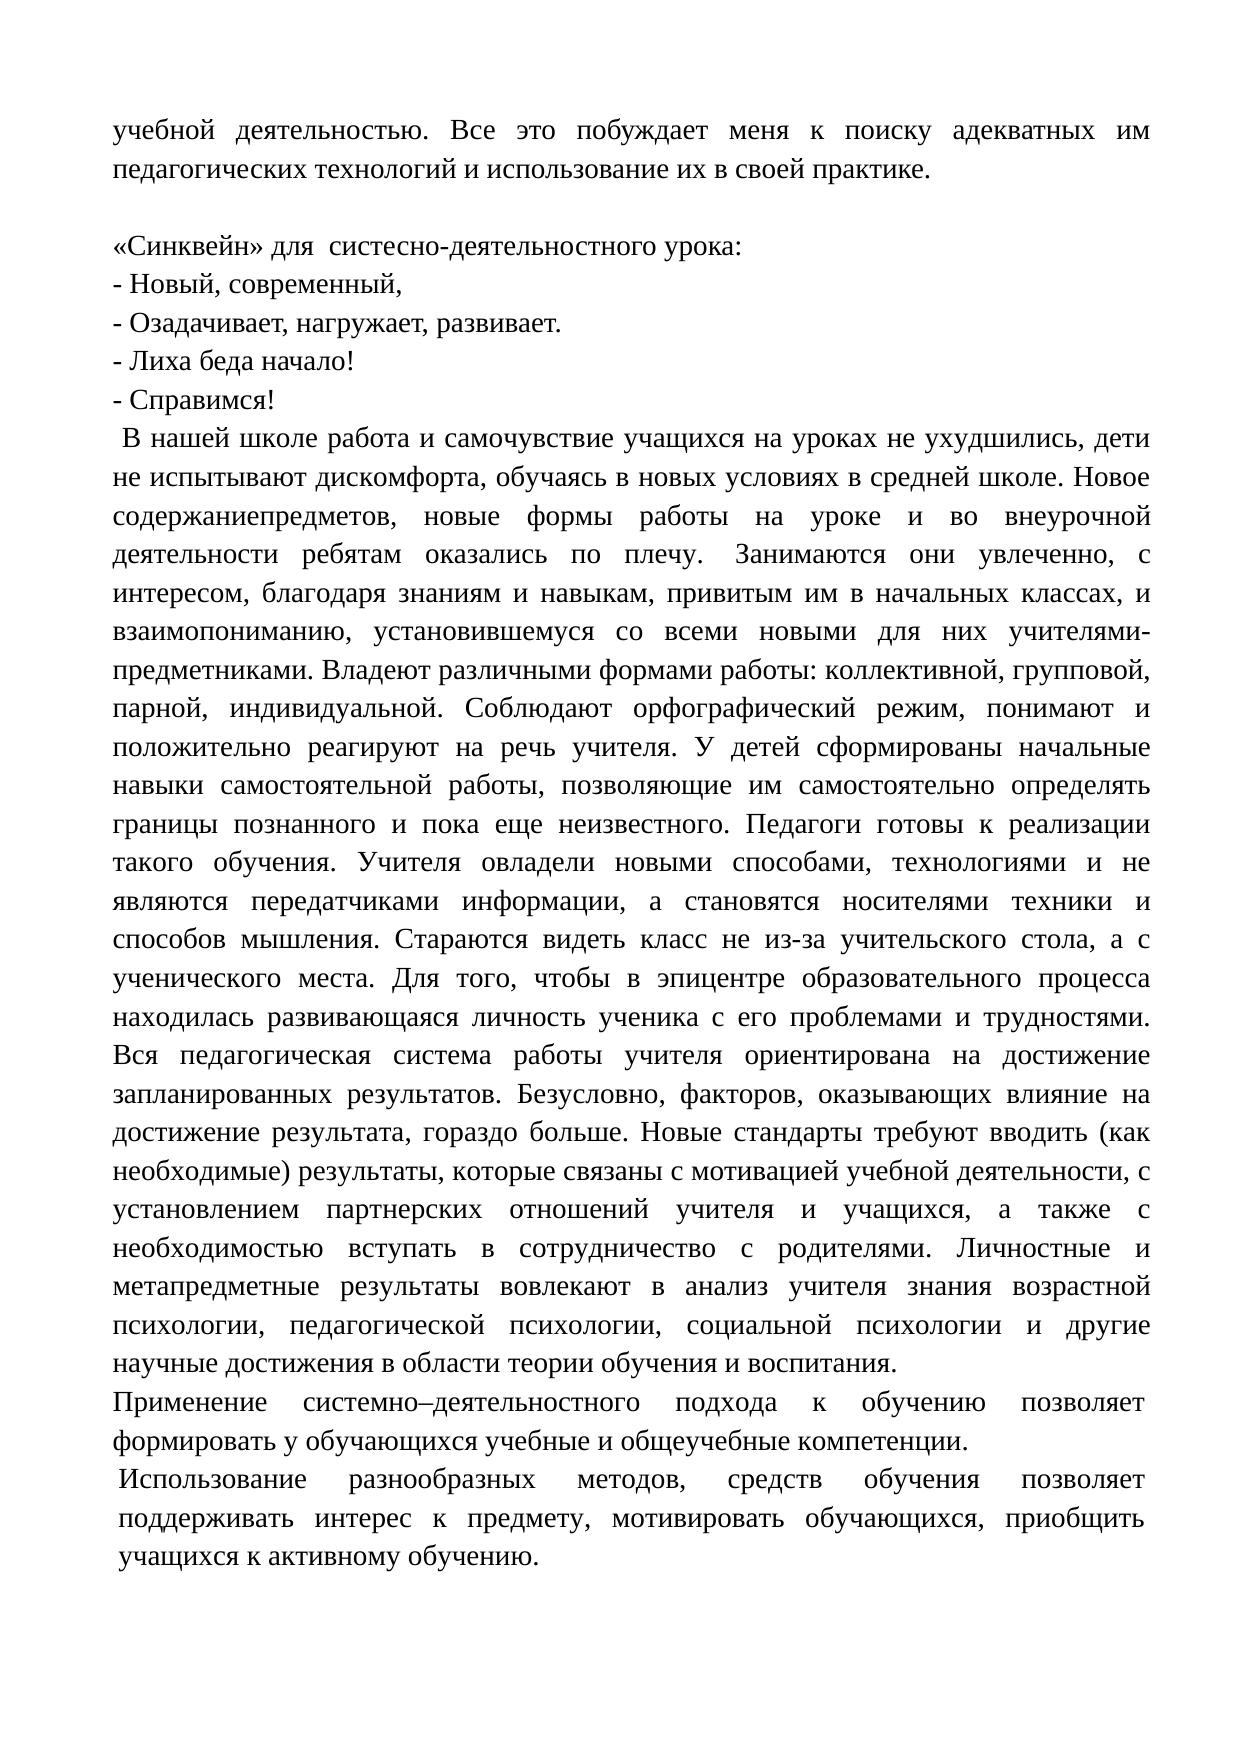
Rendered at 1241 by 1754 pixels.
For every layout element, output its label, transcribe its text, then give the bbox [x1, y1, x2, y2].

text «Синквейн» для систесно-деятельностного урока: [112, 228, 1152, 261]
text - Лиха беда начало! [112, 343, 1152, 377]
text - Новый, современный, [112, 266, 1152, 300]
text - Справимся! [112, 382, 1152, 416]
text Применение системно–деятельностного подхода к обучению позволяет формировать у обучающихся учебные и общеучебные компетенции. [112, 1384, 1146, 1456]
text - Озадачивает, нагружает, развивает. [112, 305, 1152, 338]
text Использование разнообразных методов, средств обучения позволяет поддерживать интерес к предмету, мотивировать обучающихся, приобщить учащихся к активному обучению. [118, 1461, 1146, 1572]
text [112, 112, 1152, 184]
text В нашей школе работа и самочувствие учащихся на уроках не ухудшились, дети не испытывают дискомфорта, обучаясь в новых условиях в средней школе. Новое содержаниепредметов, новые формы работы на уроке и во внеурочной деятельности ребятам оказались по плечу. Занимаются они увлеченно, с интересом, благодаря знаниям и навыкам, привитым им в начальных классах, и взаимопониманию, установившемуся со всеми новыми для них учителями-предметниками. Владеют различными формами работы: коллективной, групповой, парной, индивидуальной. Соблюдают орфографический режим, понимают и положительно реагируют на речь учителя. У детей сформированы начальные навыки самостоятельной работы, позволяющие им самостоятельно определять границы познанного и пока еще неизвестного. Педагоги готовы к реализации такого обучения. Учителя овладели новыми способами, технологиями и не являются передатчиками информации, а становятся носителями техники и способов мышления. Стараются видеть класс не из-за учительского стола, а с ученического места. Для того, чтобы в эпицентре образовательного процесса находилась развивающаяся личность ученика с его проблемами и трудностями. Вся педагогическая система работы учителя ориентирована на достижение запланированных результатов. Безусловно, факторов, оказывающих влияние на достижение результата, гораздо больше. Новые стандарты требуют вводить (как необходимые) результаты, которые связаны с мотивацией учебной деятельности, с установлением партнерских отношений учителя и учащихся, а также с необходимостью вступать в сотрудничество с родителями. Личностные и метапредметные результаты вовлекают в анализ учителя знания возрастной психологии, педагогической психологии, социальной психологии и другие научные достижения в области теории обучения и воспитания. [112, 421, 1152, 1379]
